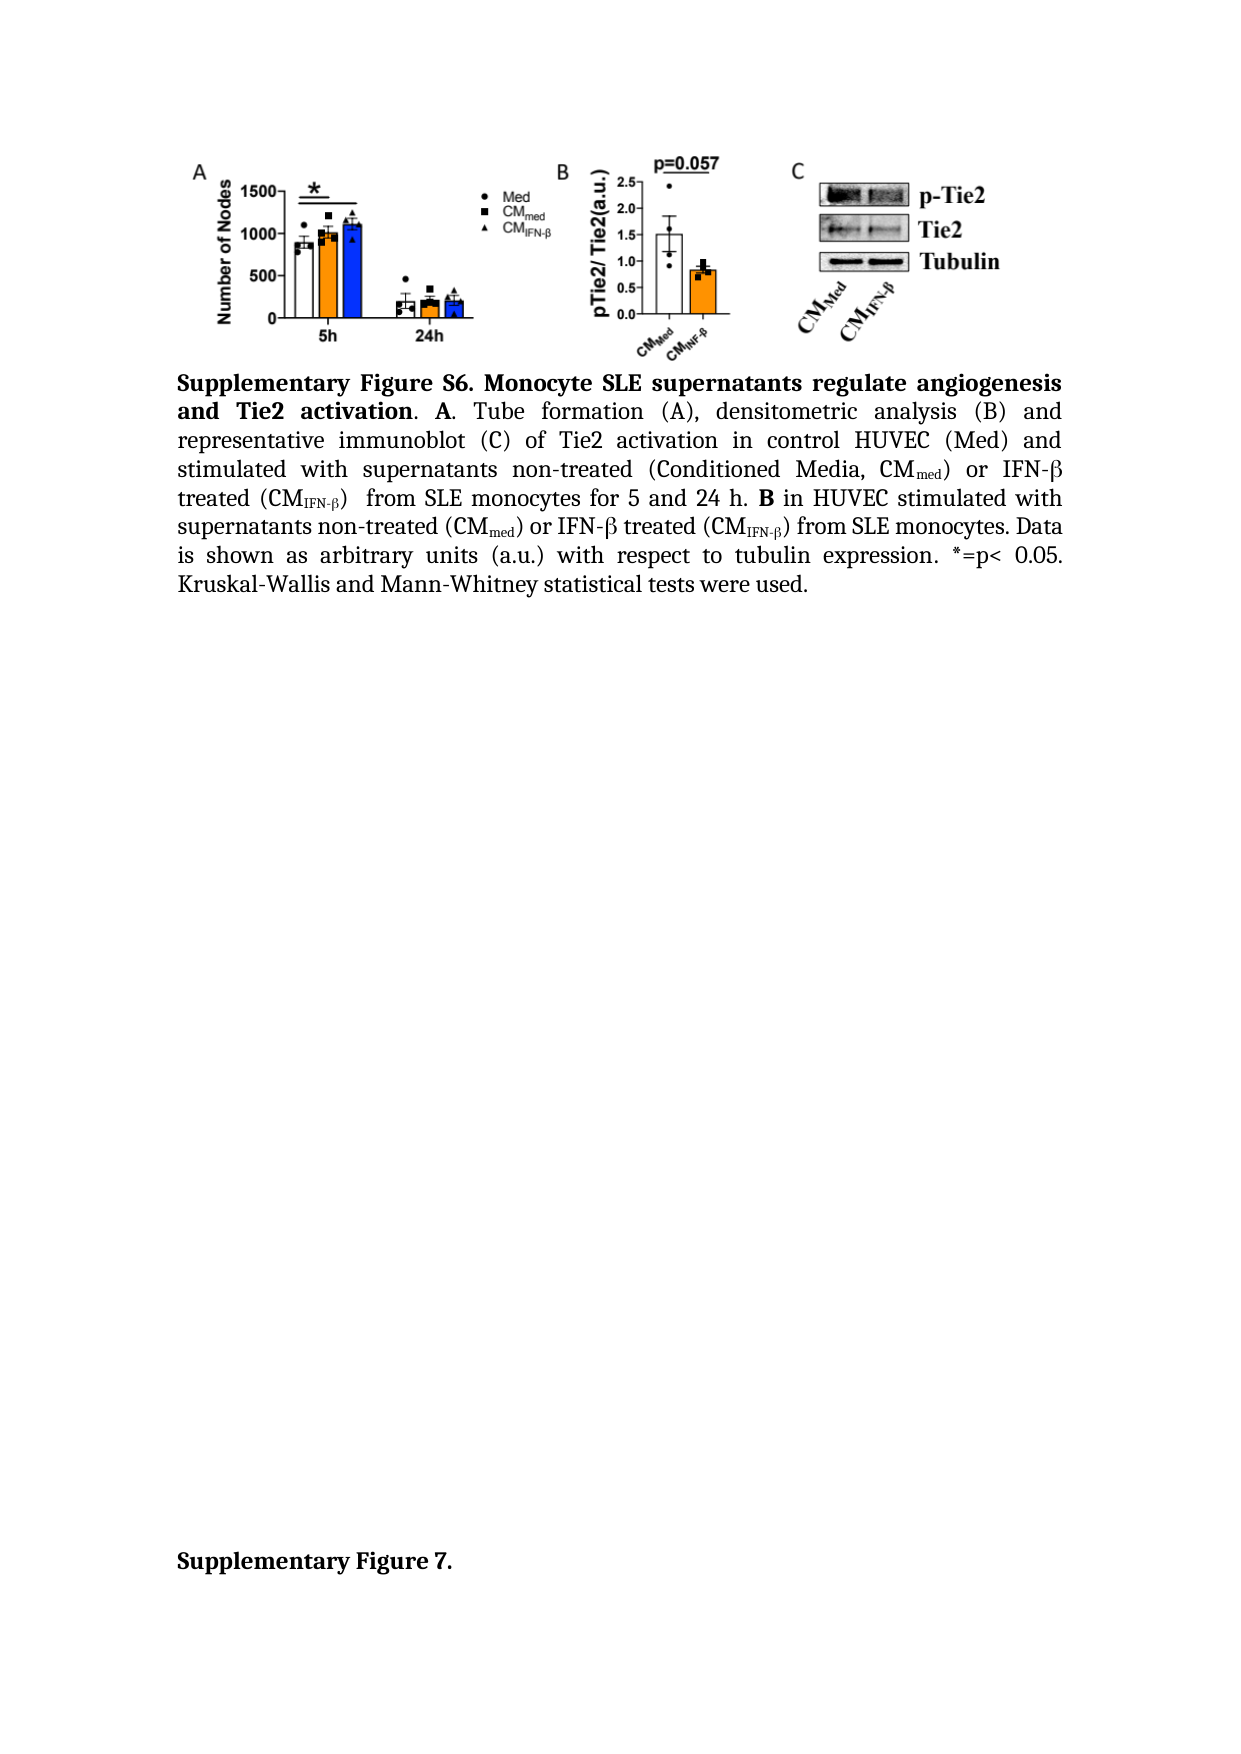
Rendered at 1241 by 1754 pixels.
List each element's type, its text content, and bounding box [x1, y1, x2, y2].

text Supplementary Figure 7. [177, 1547, 1063, 1576]
text Supplementary Figure S6. Monocyte SLE supernatants regulate angiogenesis and Tie2 activation. A. Tube formation (A), densitometric analysis (B) and representative immunoblot (C) of Tie2 activation in control HUVEC (Med) and stimulated with supernatants non-treated (Conditioned Media, CMmed) or IFN- treated (CMIFN-) from SLE monocytes for 5 and 24 h. B in HUVEC stimulated with supernatants non-treated (CMmed) or IFN- treated (CMIFN-) from SLE monocytes. Data is shown as arbitrary units (a.u.) with respect to tubulin expression. *=p< 0.05. Kruskal-Wallis and Mann-Whitney statistical tests were used. [177, 368, 1063, 598]
